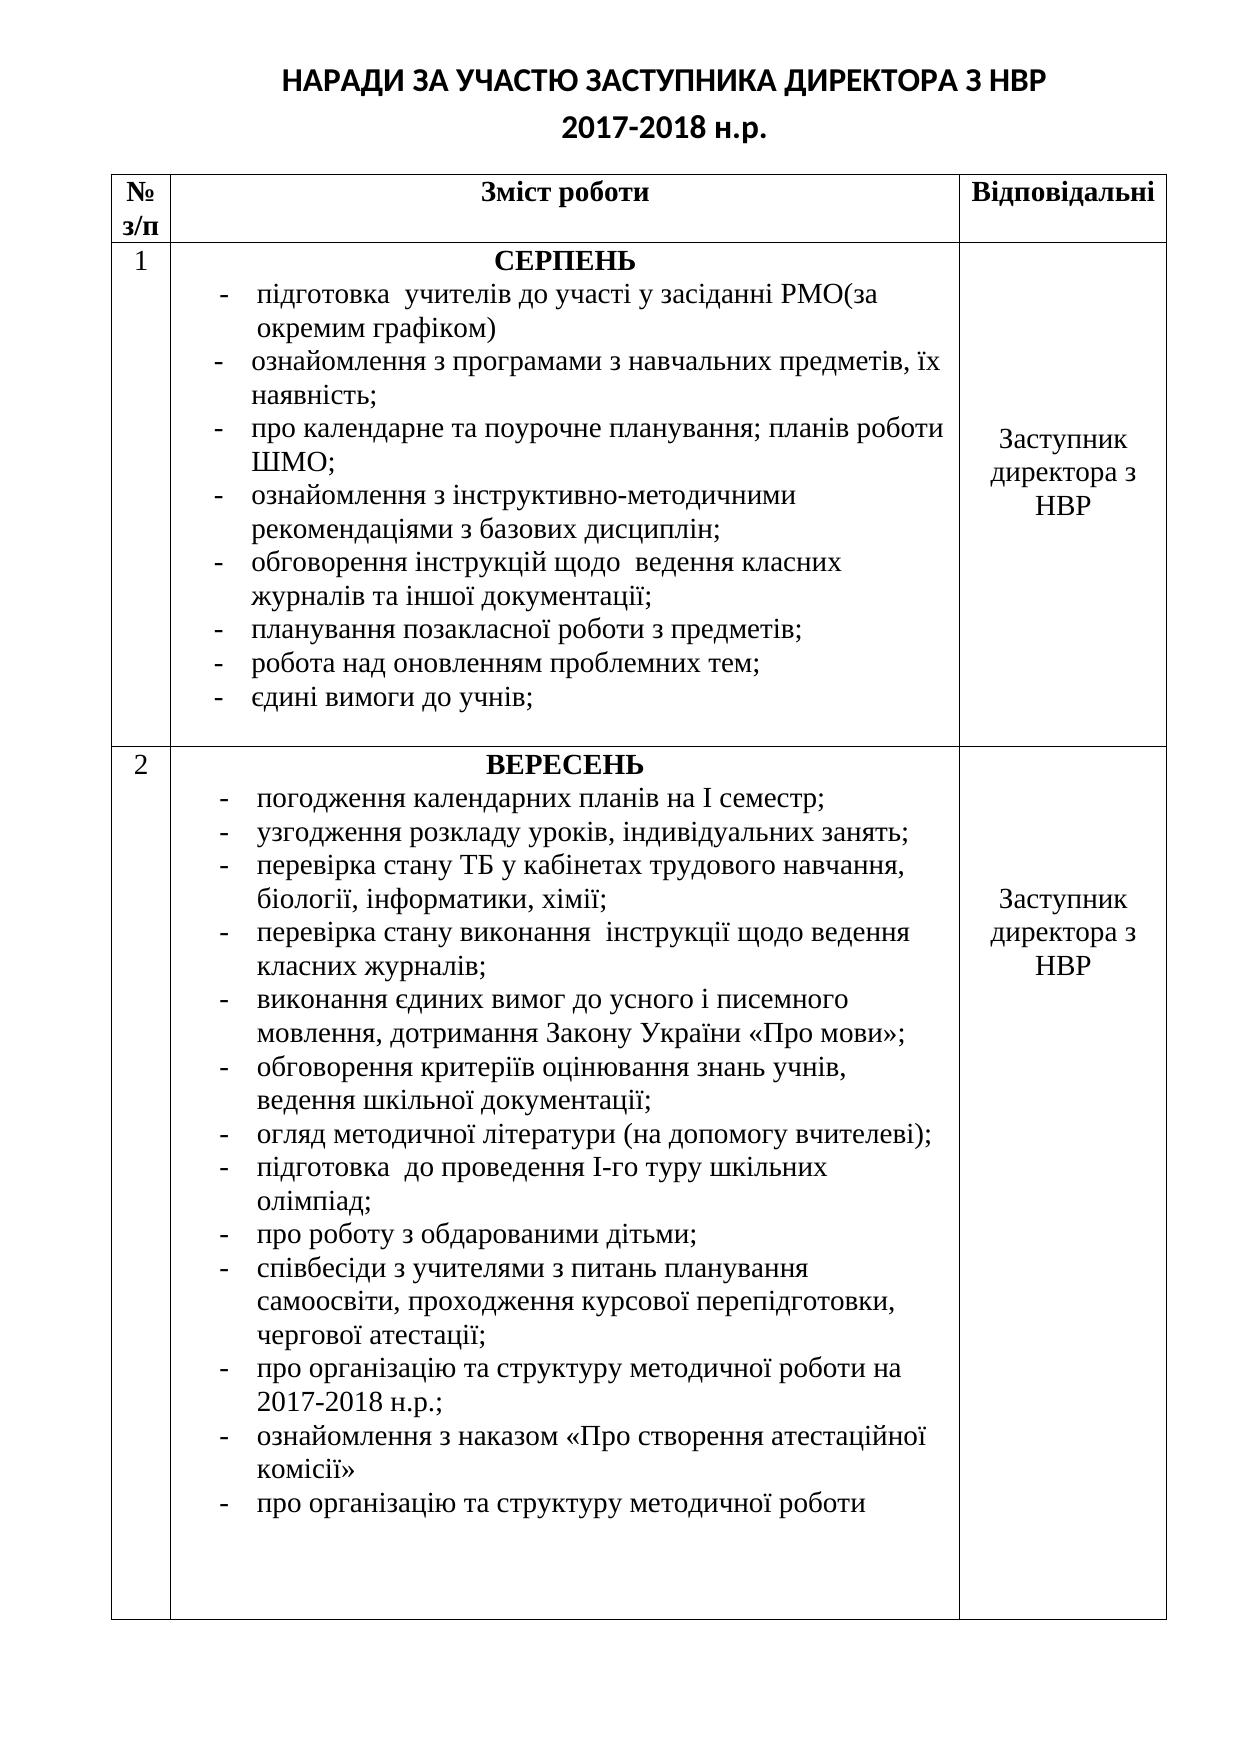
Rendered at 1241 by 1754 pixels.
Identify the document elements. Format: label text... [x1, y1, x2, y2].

table_header Відповідальні [960, 175, 1166, 242]
table_cell ВЕРЕСЕНЬ погодження календарних планів на І семестр; узгодження розкладу уроків, індивідуальних занять; перевірка стану ТБ у кабінетах трудового навчання, біології, інформатики, хімії; перевірка стану виконання інструкції щодо ведення класних журналів; виконання єдиних вимог до усного і писемного мовлення, дотримання Закону України «Про мови»; обговорення критеріїв оцінювання знань учнів, ведення шкільної документації; огляд методичної літератури (на допомогу вчителеві); підготовка до проведення І-го туру шкільних олімпіад; про роботу з обдарованими дітьми; співбесіди з учителями з питань планування самоосвіти, проходження курсової перепідготовки, чергової атестації; про організацію та структуру методичної роботи на 2017-2018 н.р.; ознайомлення з наказом «Про створення атестаційної комісії» про організацію та структуру методичної роботи [171, 747, 959, 1619]
table_cell Заступник директора з НВР [960, 243, 1166, 746]
table_header № з/п [112, 175, 170, 242]
table_cell 1 [112, 243, 170, 746]
table_cell 2 [112, 747, 170, 1619]
table_cell СЕРПЕНЬ підготовка учителів до участі у засіданні РМО(за окремим графіком) ознайомлення з програмами з навчальних предметів, їх наявність; про календарне та поурочне планування; планів роботи ШМО; ознайомлення з інструктивно-методичними рекомендаціями з базових дисциплін; обговорення інструкцій щодо ведення класних журналів та іншої документації; планування позакласної роботи з предметів; робота над оновленням проблемних тем; єдині вимоги до учнів; [171, 243, 959, 746]
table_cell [960, 747, 1166, 1619]
table_header Зміст роботи [171, 175, 959, 242]
text НАРАДИ ЗА УЧАСТЮ ЗАСТУПНИКА ДИРЕКТОРА З НВР 2017-2018 н.р. [177, 59, 1152, 147]
